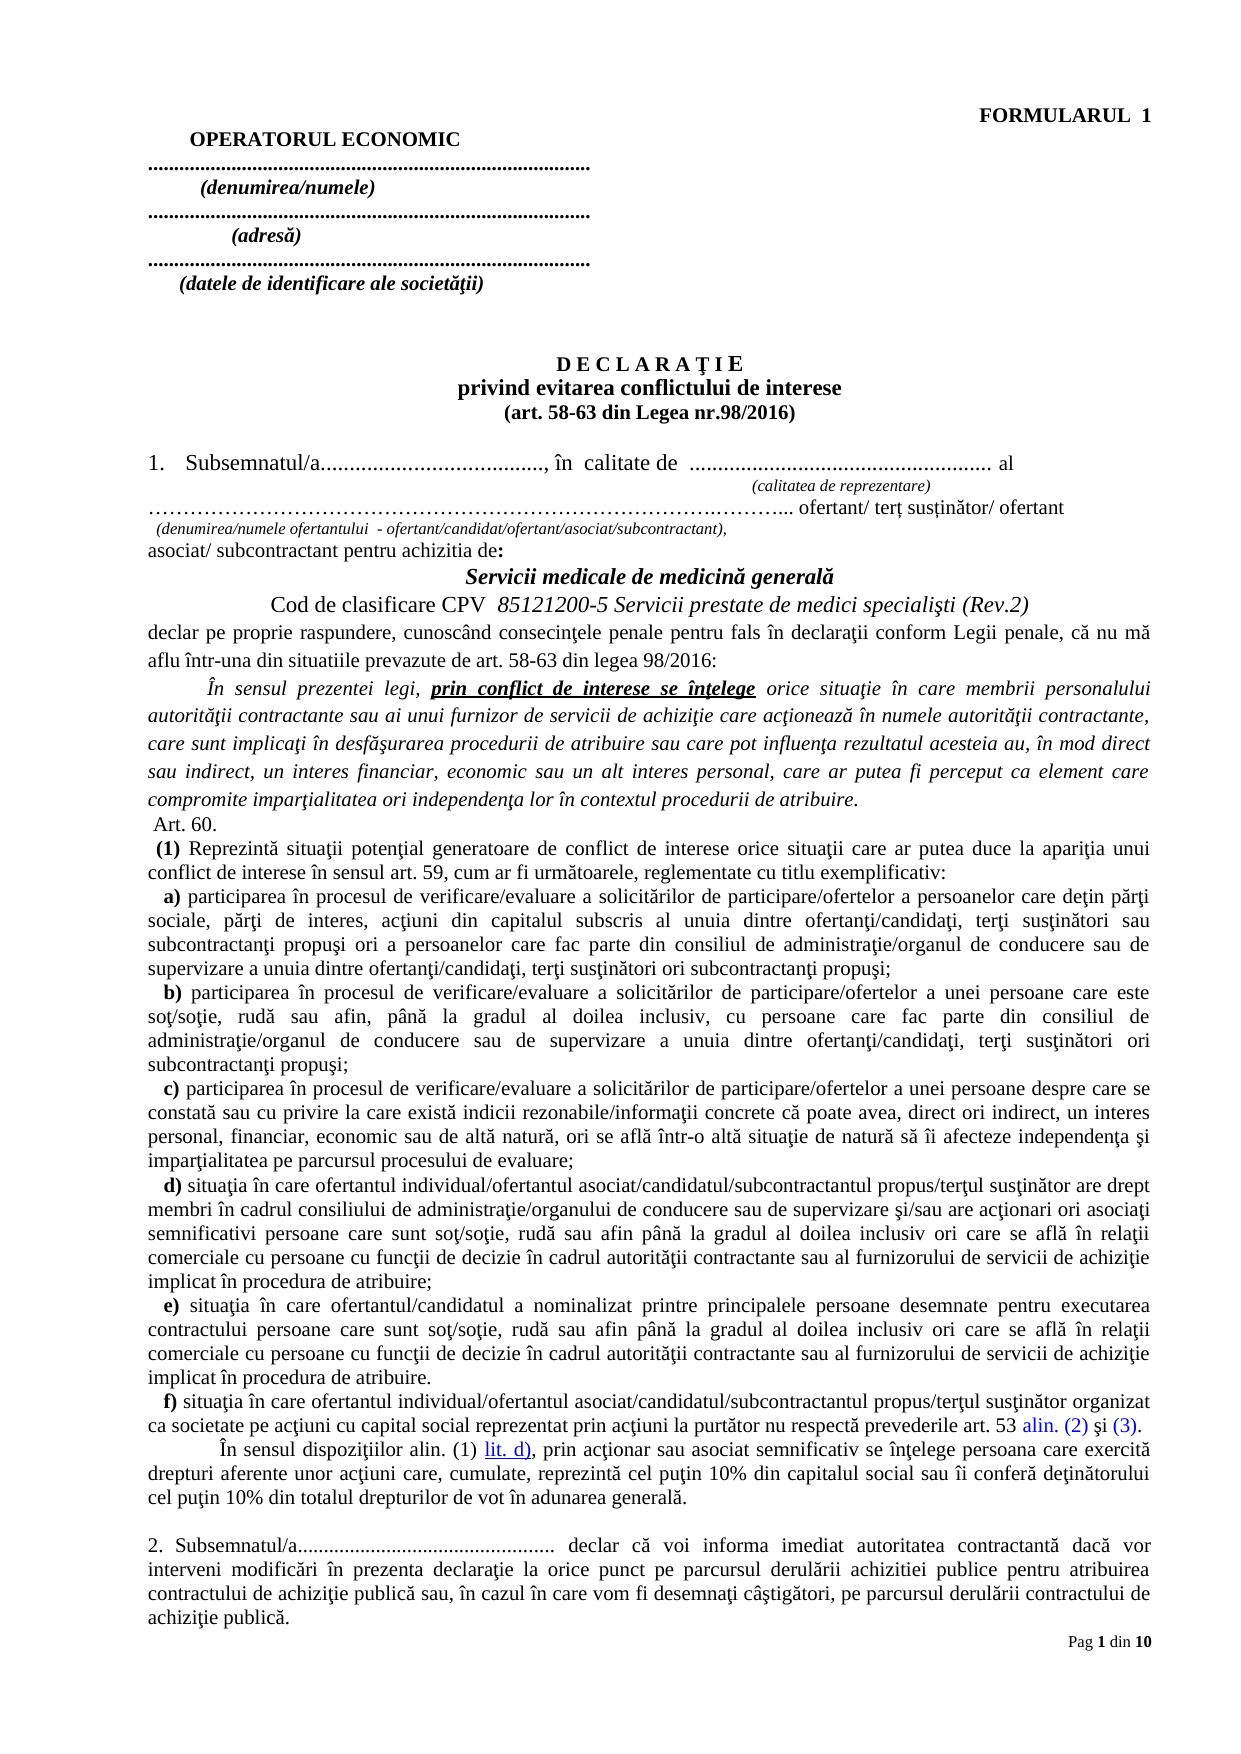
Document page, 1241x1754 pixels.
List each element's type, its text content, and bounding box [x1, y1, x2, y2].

text (art. 58-63 din Legea nr.98/2016) [148, 400, 1152, 424]
text FORMULARUL 1 [148, 103, 1152, 127]
text (denumirea/numele) [148, 175, 1152, 199]
text 1. Subsemnatul/a .........., în calitate de ..................................................... al [148, 449, 1149, 476]
text (calitatea de reprezentare) [148, 476, 1152, 495]
text e) situaţia în care ofertantul/candidatul a nominalizat printre principalele persoane desemnate pentru executarea contractului persoane care sunt soţ/soţie, rudă sau afin până la gradul al doilea inclusiv ori care se află în relaţii comerciale cu persoane cu funcţii de decizie în cadrul autorităţii contractante sau al furnizorului de servicii de achiziţie implicat în procedura de atribuire. [148, 1293, 1152, 1389]
text asociat/ subcontractant pentru achizitia de: [148, 538, 1152, 562]
text În sensul dispoziţiilor alin. (1) lit. d), prin acţionar sau asociat semnificativ se înţelege persoana care exercită drepturi aferente unor acţiuni care, cumulate, reprezintă cel puţin 10% din capitalul social sau îi conferă deţinătorului cel puţin 10% din totalul drepturilor de vot în adunarea generală. [148, 1437, 1152, 1509]
text În sensul prezentei legi, prin conflict de interese se înţelege orice situaţie în care membrii personalului autorităţii contractante sau ai unui furnizor de servicii de achiziţie care acţionează în numele autorităţii contractante, care sunt implicaţi în desfăşurarea procedurii de atribuire sau care pot influenţa rezultatul acesteia au, în mod direct sau indirect, un interes financiar, economic sau un alt interes personal, care ar putea fi perceput ca element care compromite imparţialitatea ori independenţa lor în contextul procedurii de atribuire. [148, 673, 1152, 812]
text (1) Reprezintă situaţii potenţial generatoare de conflict de interese orice situaţii care ar putea duce la apariţia unui conflict de interese în sensul art. 59, cum ar fi următoarele, reglementate cu titlu exemplificativ: [148, 836, 1152, 884]
text ……………………………………………………………………….………... ofertant/ terț susținător/ ofertant [148, 495, 1152, 519]
text f) situaţia în care ofertantul individual/ofertantul asociat/candidatul/subcontractantul propus/terţul susţinător organizat ca societate pe acţiuni cu capital social reprezentat prin acţiuni la purtător nu respectă prevederile art. 53 alin. (2) şi (3). [148, 1389, 1152, 1437]
text OPERATORUL ECONOMIC [148, 127, 1152, 151]
text (adresă) [148, 223, 1152, 247]
text d) situaţia în care ofertantul individual/ofertantul asociat/candidatul/subcontractantul propus/terţul susţinător are drept membri în cadrul consiliului de administraţie/organului de conducere sau de supervizare şi/sau are acţionari ori asociaţi semnificativi persoane care sunt soţ/soţie, rudă sau afin până la gradul al doilea inclusiv ori care se află în relaţii comerciale cu persoane cu funcţii de decizie în cadrul autorităţii contractante sau al furnizorului de servicii de achiziţie implicat în procedura de atribuire; [148, 1172, 1152, 1293]
text ..................................................................................... [148, 247, 1152, 271]
text 2. Subsemnatul/a...... declar că voi informa imediat autoritatea contractantă dacă vor interveni modificări în prezenta declaraţie la orice punct pe parcursul derulării achizitiei publice pentru atribuirea contractului de achiziţie publică sau, în cazul în care vom fi desemnaţi câştigători, pe parcursul derulării contractului de achiziţie publică. [148, 1533, 1152, 1629]
text ..................................................................................... [148, 199, 1152, 223]
text c) participarea în procesul de verificare/evaluare a solicitărilor de participare/ofertelor a unei persoane despre care se constată sau cu privire la care există indicii rezonabile/informaţii concrete că poate avea, direct ori indirect, un interes personal, financiar, economic sau de altă natură, ori se află într-o altă situaţie de natură să îi afecteze independenţa şi imparţialitatea pe parcursul procesului de evaluare; [148, 1076, 1152, 1172]
text (denumirea/numele ofertantului - ofertant/candidat/ofertant/asociat/subcontractant), [148, 519, 1152, 538]
text ..................................................................................... [148, 151, 1152, 175]
text a) participarea în procesul de verificare/evaluare a solicitărilor de participare/ofertelor a persoanelor care deţin părţi sociale, părţi de interes, acţiuni din capitalul subscris al unuia dintre ofertanţi/candidaţi, terţi susţinători sau subcontractanţi propuşi ori a persoanelor care fac parte din consiliul de administraţie/organul de conducere sau de supervizare a unuia dintre ofertanţi/candidaţi, terţi susţinători ori subcontractanţi propuşi; [148, 884, 1152, 980]
text D E C L A R A Ţ I E [148, 352, 1152, 376]
text (datele de identificare ale societăţii) [148, 271, 1152, 295]
text Art. 60. [148, 812, 1152, 836]
text declar pe proprie raspundere, cunoscând consecinţele penale pentru fals în declaraţii conform Legii penale, că nu mă aflu într-una din situatiile prevazute de art. 58-63 din legea 98/2016: [148, 618, 1152, 673]
text privind evitarea conflictului de interese [148, 376, 1152, 400]
text Servicii medicale de medicină generală [148, 562, 1152, 590]
text b) participarea în procesul de verificare/evaluare a solicitărilor de participare/ofertelor a unei persoane care este soţ/soţie, rudă sau afin, până la gradul al doilea inclusiv, cu persoane care fac parte din consiliul de administraţie/organul de conducere sau de supervizare a unuia dintre ofertanţi/candidaţi, terţi susţinători ori subcontractanţi propuşi; [148, 980, 1152, 1076]
text Cod de clasificare CPV 85121200-5 Servicii prestate de medici specialişti (Rev.2) [148, 590, 1152, 618]
